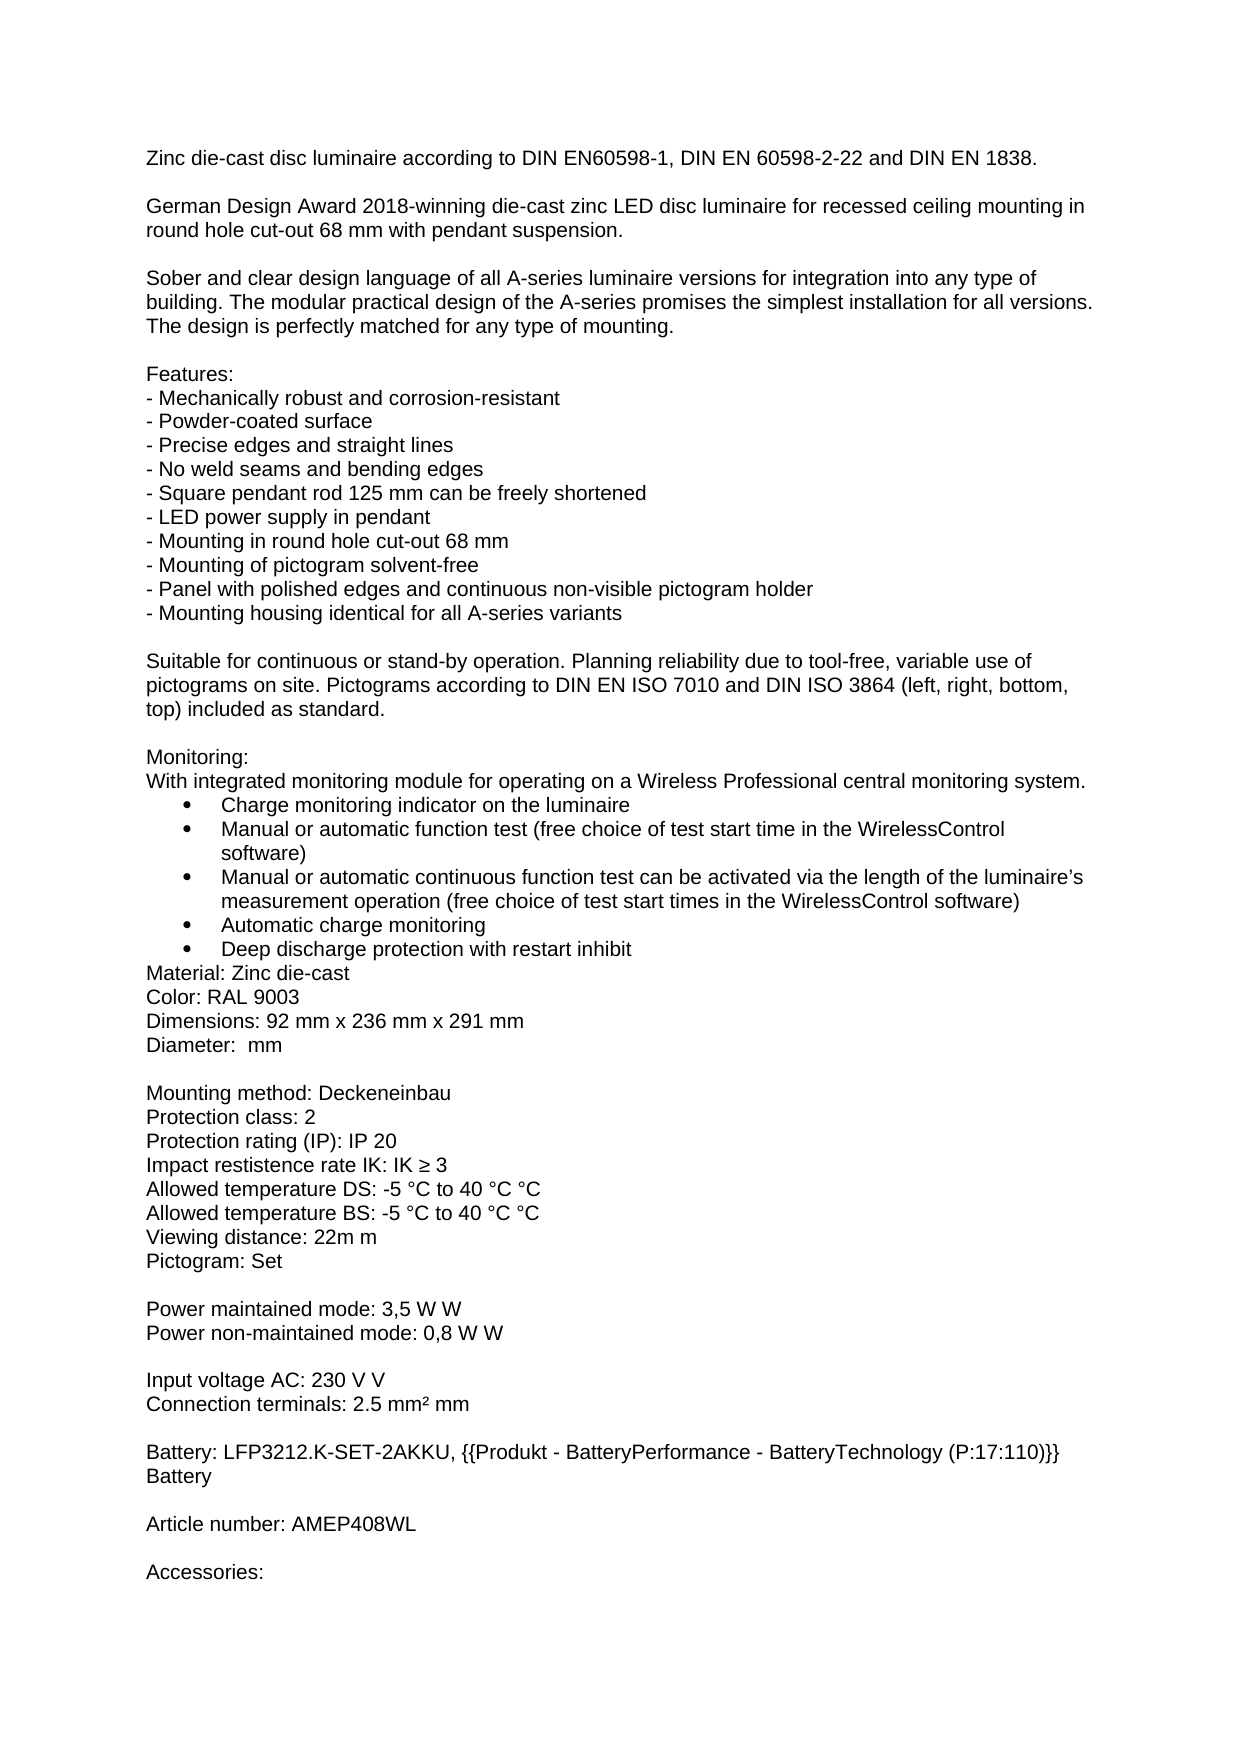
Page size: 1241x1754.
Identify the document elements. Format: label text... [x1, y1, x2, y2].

text Monitoring: [146, 745, 1094, 769]
text Impact restistence rate IK: IK ≥ 3 [146, 1153, 1094, 1177]
text Connection terminals: 2.5 mm² mm [146, 1392, 1094, 1416]
text Protection rating (IP): IP 20 [146, 1129, 1094, 1153]
text Dimensions: 92 mm x 236 mm x 291 mm [146, 1009, 1094, 1033]
list Charge monitoring indicator on the luminaire [183, 793, 1094, 817]
text Viewing distance: 22m m [146, 1224, 1094, 1248]
list Manual or automatic function test (free choice of test start time in the WirelessControl software) [183, 817, 1094, 865]
list Deep discharge protection with restart inhibit [183, 937, 1094, 961]
text Article number: AMEP408WL [146, 1512, 1094, 1536]
text Protection class: 2 [146, 1105, 1094, 1129]
text With integrated monitoring module for operating on a Wireless Professional central monitoring system. [146, 769, 1094, 793]
text Power maintained mode: 3,5 W W [146, 1296, 1094, 1320]
text Zinc die-cast disc luminaire according to DIN EN60598-1, DIN EN 60598-2-22 and DIN EN 1838.German Design Award 2018-winning die-cast zinc LED disc luminaire for recessed ceiling mounting in round hole cut-out 68 mm with pendant suspension. Sober and clear design language of all A-series luminaire versions for integration into any type of building. The modular practical design of the A-series promises the simplest installation for all versions. The design is perfectly matched for any type of mounting. Features:- Mechanically robust and corrosion-resistant- Powder-coated surface- Precise edges and straight lines- No weld seams and bending edges- Square pendant rod 125 mm can be freely shortened- LED power supply in pendant- Mounting in round hole cut-out 68 mm- Mounting of pictogram solvent-free- Panel with polished edges and continuous non-visible pictogram holder- Mounting housing identical for all A-series variantsSuitable for continuous or stand-by operation. Planning reliability due to tool-free, variable use of pictograms on site. Pictograms according to DIN EN ISO 7010 and DIN ISO 3864 (left, right, bottom, top) included as standard. [146, 146, 1094, 721]
text Pictogram: Set [146, 1248, 1094, 1272]
text Material: Zinc die-cast [146, 961, 1094, 985]
text Accessories: [146, 1560, 1094, 1584]
text Mounting method: Deckeneinbau [146, 1081, 1094, 1105]
list Manual or automatic continuous function test can be activated via the length of the luminaire’s measurement operation (free choice of test start times in the WirelessControl software) [183, 865, 1094, 913]
text Diameter: mm [146, 1033, 1094, 1057]
text Allowed temperature BS: -5 °C to 40 °C °C [146, 1201, 1094, 1224]
text Battery: LFP3212.K-SET-2AKKU, {{Produkt - BatteryPerformance - BatteryTechnology (P:17:110)}} Battery [146, 1440, 1094, 1488]
text Input voltage AC: 230 V V [146, 1368, 1094, 1392]
text Power non-maintained mode: 0,8 W W [146, 1320, 1094, 1344]
text Allowed temperature DS: -5 °C to 40 °C °C [146, 1177, 1094, 1201]
text Color: RAL 9003 [146, 985, 1094, 1009]
list Automatic charge monitoring [183, 913, 1094, 937]
